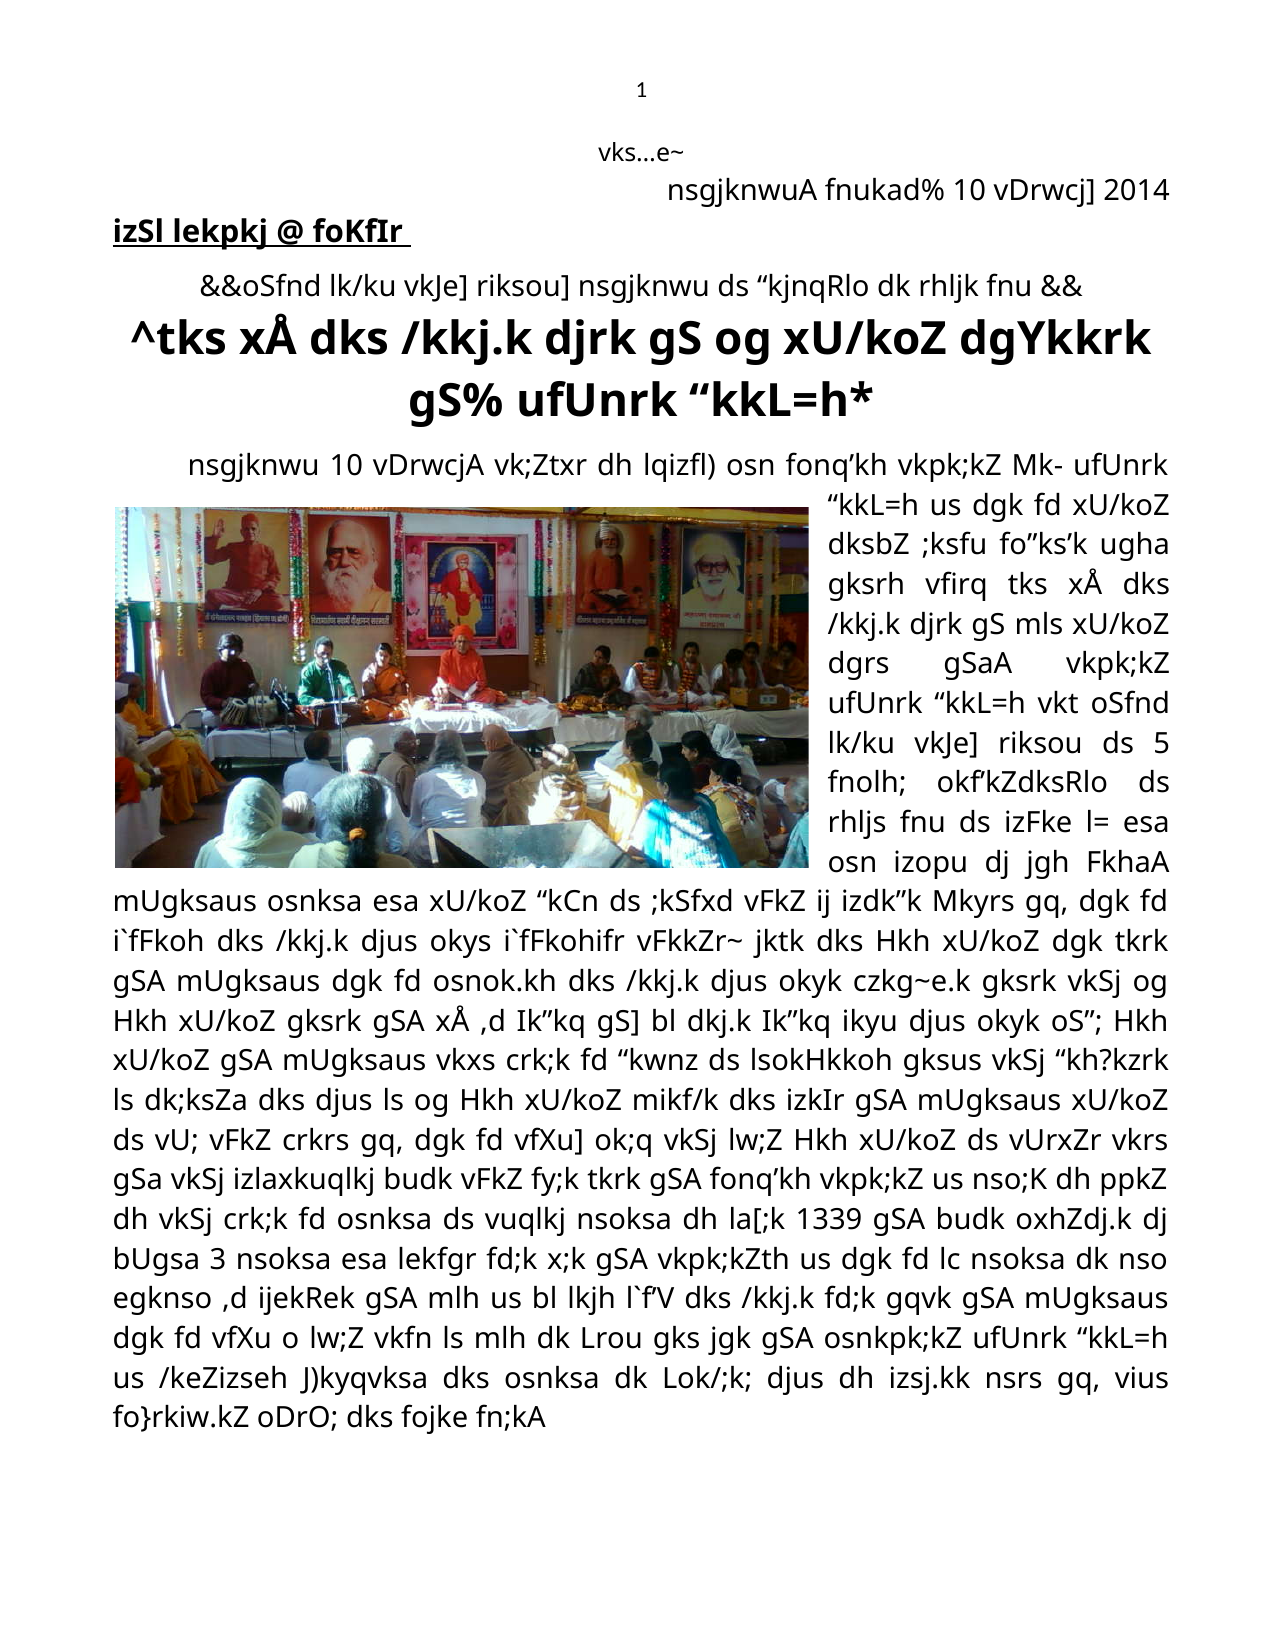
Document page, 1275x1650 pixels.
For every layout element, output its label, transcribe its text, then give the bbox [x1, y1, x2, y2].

text nsgjknwuA fnukad% 10 vDrwcj] 2014 [112, 169, 1170, 209]
text nsgjknwu 10 vDrwcjA vk;Ztxr dh lqizfl) osn fonq’kh vkpk;kZ Mk- ufUnrk “kkL=h us dgk fd xU/koZ dksbZ ;ksfu fo”ks’k ugha gksrh vfirq tks xÅ dks /kkj.k djrk gS mls xU/koZ dgrs gSaA vkpk;kZ ufUnrk “kkL=h vkt oSfnd lk/ku vkJe] riksou ds 5 fnolh; okf’kZdksRlo ds rhljs fnu ds izFke l= esa osn izopu dj jgh FkhaA mUgksaus osnksa esa xU/koZ “kCn ds ;kSfxd vFkZ ij izdk”k Mkyrs gq, dgk fd i`fFkoh dks /kkj.k djus okys i`fFkohifr vFkkZr~ jktk dks Hkh xU/koZ dgk tkrk gSA mUgksaus dgk fd osnok.kh dks /kkj.k djus okyk czkg~e.k gksrk vkSj og Hkh xU/koZ gksrk gSA xÅ ,d Ik”kq gS] bl dkj.k Ik”kq ikyu djus okyk oS”; Hkh xU/koZ gSA mUgksaus vkxs crk;k fd “kwnz ds lsokHkkoh gksus vkSj “kh?kzrk ls dk;ksZa dks djus ls og Hkh xU/koZ mikf/k dks izkIr gSA mUgksaus xU/koZ ds vU; vFkZ crkrs gq, dgk fd vfXu] ok;q vkSj lw;Z Hkh xU/koZ ds vUrxZr vkrs gSa vkSj izlaxkuqlkj budk vFkZ fy;k tkrk gSA fonq’kh vkpk;kZ us nso;K dh ppkZ dh vkSj crk;k fd osnksa ds vuqlkj nsoksa dh la[;k 1339 gSA budk oxhZdj.k dj bUgsa 3 nsoksa esa lekfgr fd;k x;k gSA vkpk;kZth us dgk fd lc nsoksa dk nso egknso ,d ijekRek gSA mlh us bl lkjh l`f’V dks /kkj.k fd;k gqvk gSA mUgksaus dgk fd vfXu o lw;Z vkfn ls mlh dk Lrou gks jgk gSA osnkpk;kZ ufUnrk “kkL=h us /keZizseh J)kyqvksa dks osnksa dk Lok/;k; djus dh izsj.kk nsrs gq, vius fo}rkiw.kZ oDrO; dks fojke fn;kA [112, 444, 1170, 1436]
text &&oSfnd lk/ku vkJe] riksou] nsgjknwu ds “kjnqRlo dk rhljk fnu && [112, 266, 1170, 305]
text vks…e~ [112, 135, 1170, 169]
picture [115, 507, 809, 868]
text izSl lekpkj @ foKfIr [112, 209, 1170, 251]
text ^tks xÅ dks /kkj.k djrk gS og xU/koZ dgYkkrk gS% ufUnrk “kkL=h* [112, 305, 1170, 430]
